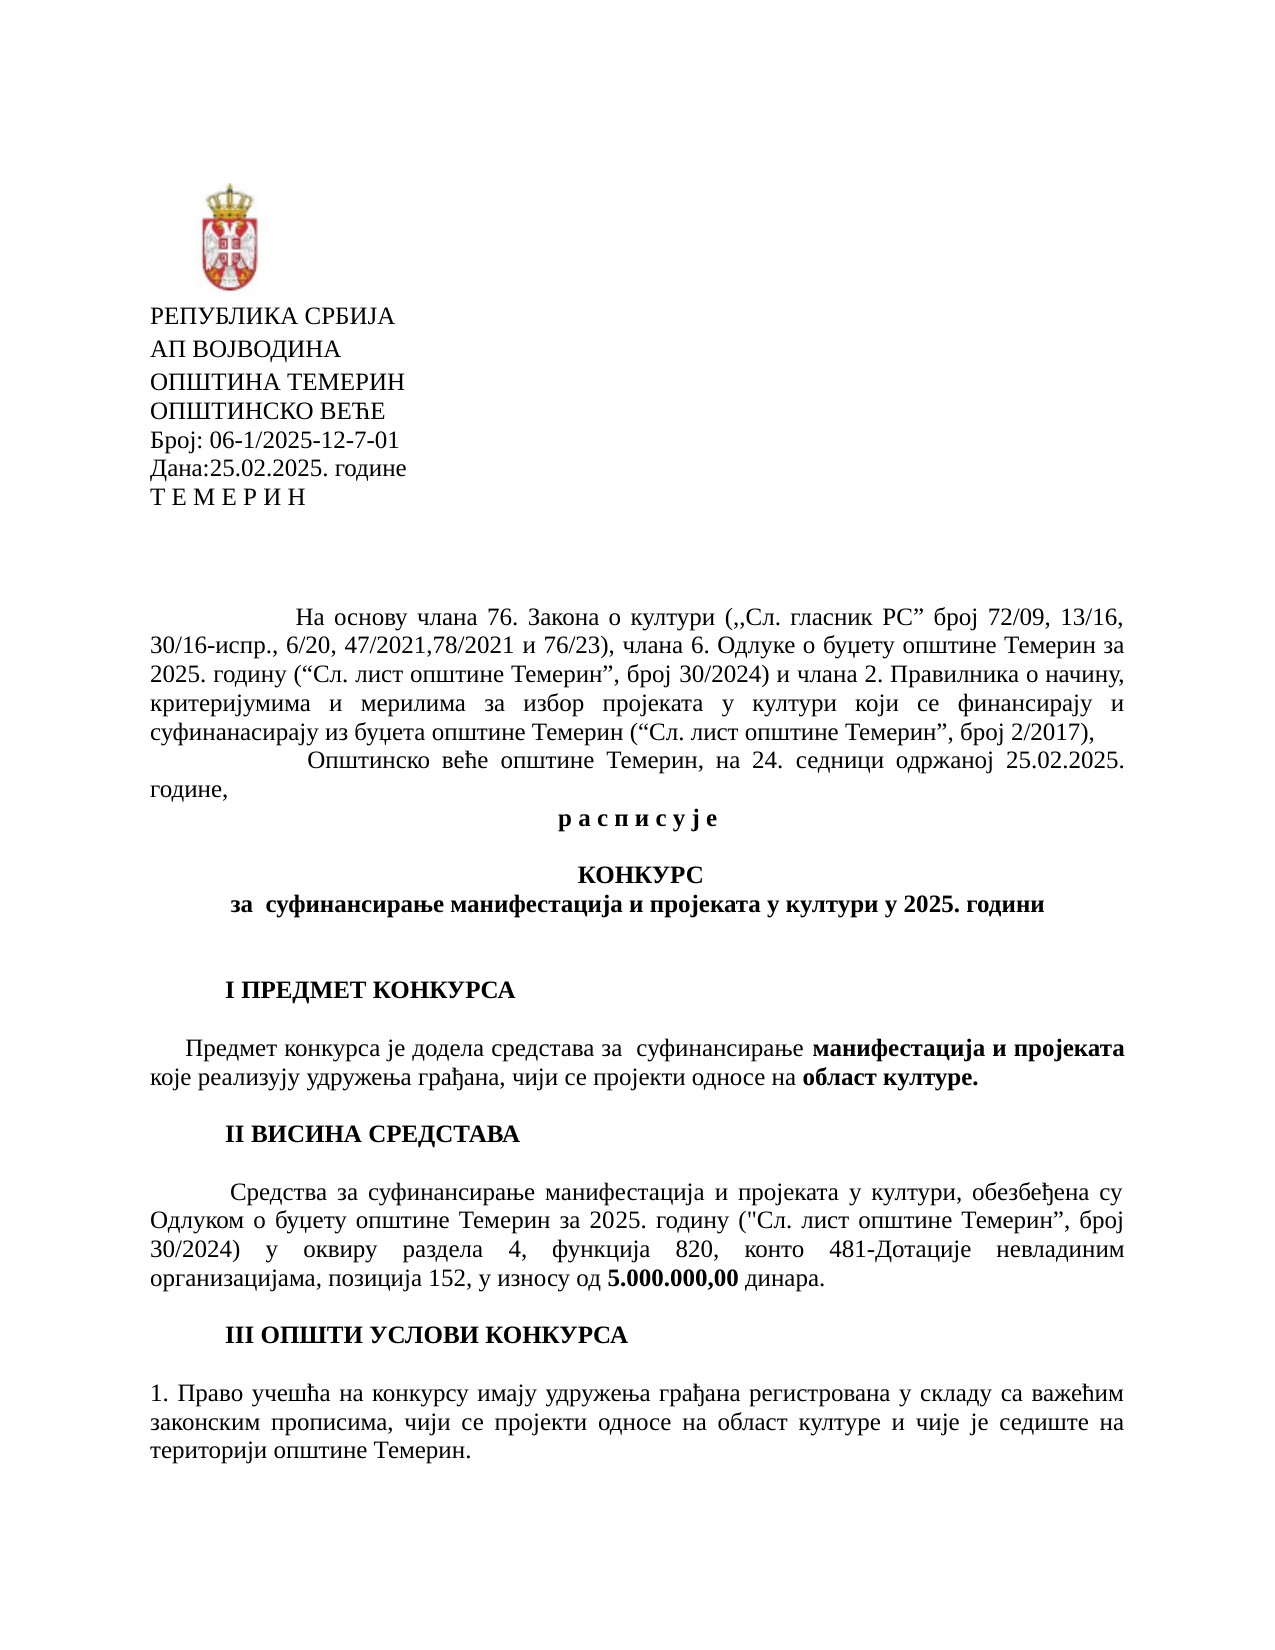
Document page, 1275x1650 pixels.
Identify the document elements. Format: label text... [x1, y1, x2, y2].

text АП ВОЈВОДИНА [150, 334, 1125, 363]
text Општинско веће општине Темерин, на 24. седници одржаној 25.02.2025. године, [150, 745, 1125, 803]
text р а с п и с у ј е [150, 803, 1125, 832]
text II ВИСИНА СРЕДСТАВА [150, 1119, 1125, 1148]
text 1. Право учешћа на конкурсу имају удружења грађана регистрована у складу са важећим законским прописима, чији се пројекти односе на област културе и чије је седиште на територији општине Темерин. [150, 1378, 1125, 1464]
text Предмет конкурса је додела средстава за суфинансирање манифестација и пројеката које реализују удружења грађана, чији се пројекти односе на област културе. [150, 1033, 1125, 1090]
text ОПШТИНА ТЕМЕРИН [150, 367, 1125, 396]
text РЕПУБЛИКА СРБИЈА [150, 301, 1125, 330]
picture [150, 183, 311, 297]
text Број: 06-1/2025-12-7-01 [150, 425, 1125, 453]
text На основу члана 76. Закона о култури (,,Сл. гласник РС” број 72/09, 13/16, 30/16-испр., 6/20, 47/2021,78/2021 и 76/23), члана 6. Одлуке о буџету општине Темерин за 2025. годину (“Сл. лист општине Темерин”, број 30/2024) и члана 2. Правилника о начину, критеријумима и мерилима за избор пројеката у култури који се финансирају и суфинанасирају из буџета општине Темерин (“Сл. лист општине Темерин”, број 2/2017), [150, 602, 1125, 745]
text Дана:25.02.2025. године [150, 453, 1125, 482]
text ОПШТИНСКО ВЕЋЕ [150, 396, 1125, 425]
text за суфинансирање манифестација и пројеката у култури у 2025. години [150, 889, 1125, 918]
text КОНКУРС [150, 860, 1125, 889]
text Т Е М Е Р И Н [150, 482, 1125, 511]
text I ПРЕДМЕТ КОНКУРСА [150, 975, 1125, 1004]
text III ОПШТИ УСЛОВИ КОНКУРСА [150, 1320, 1125, 1349]
text Средства за суфинансирање манифестација и пројеката у култури, обезбеђена су Одлуком о буџету општине Темерин за 2025. годину ("Сл. лист општине Темерин”, број 30/2024) у оквиру раздела 4, функција 820, конто 481-Дотације невладиним организацијама, позиција 152, у износу од 5.000.000,00 динара. [150, 1177, 1125, 1292]
